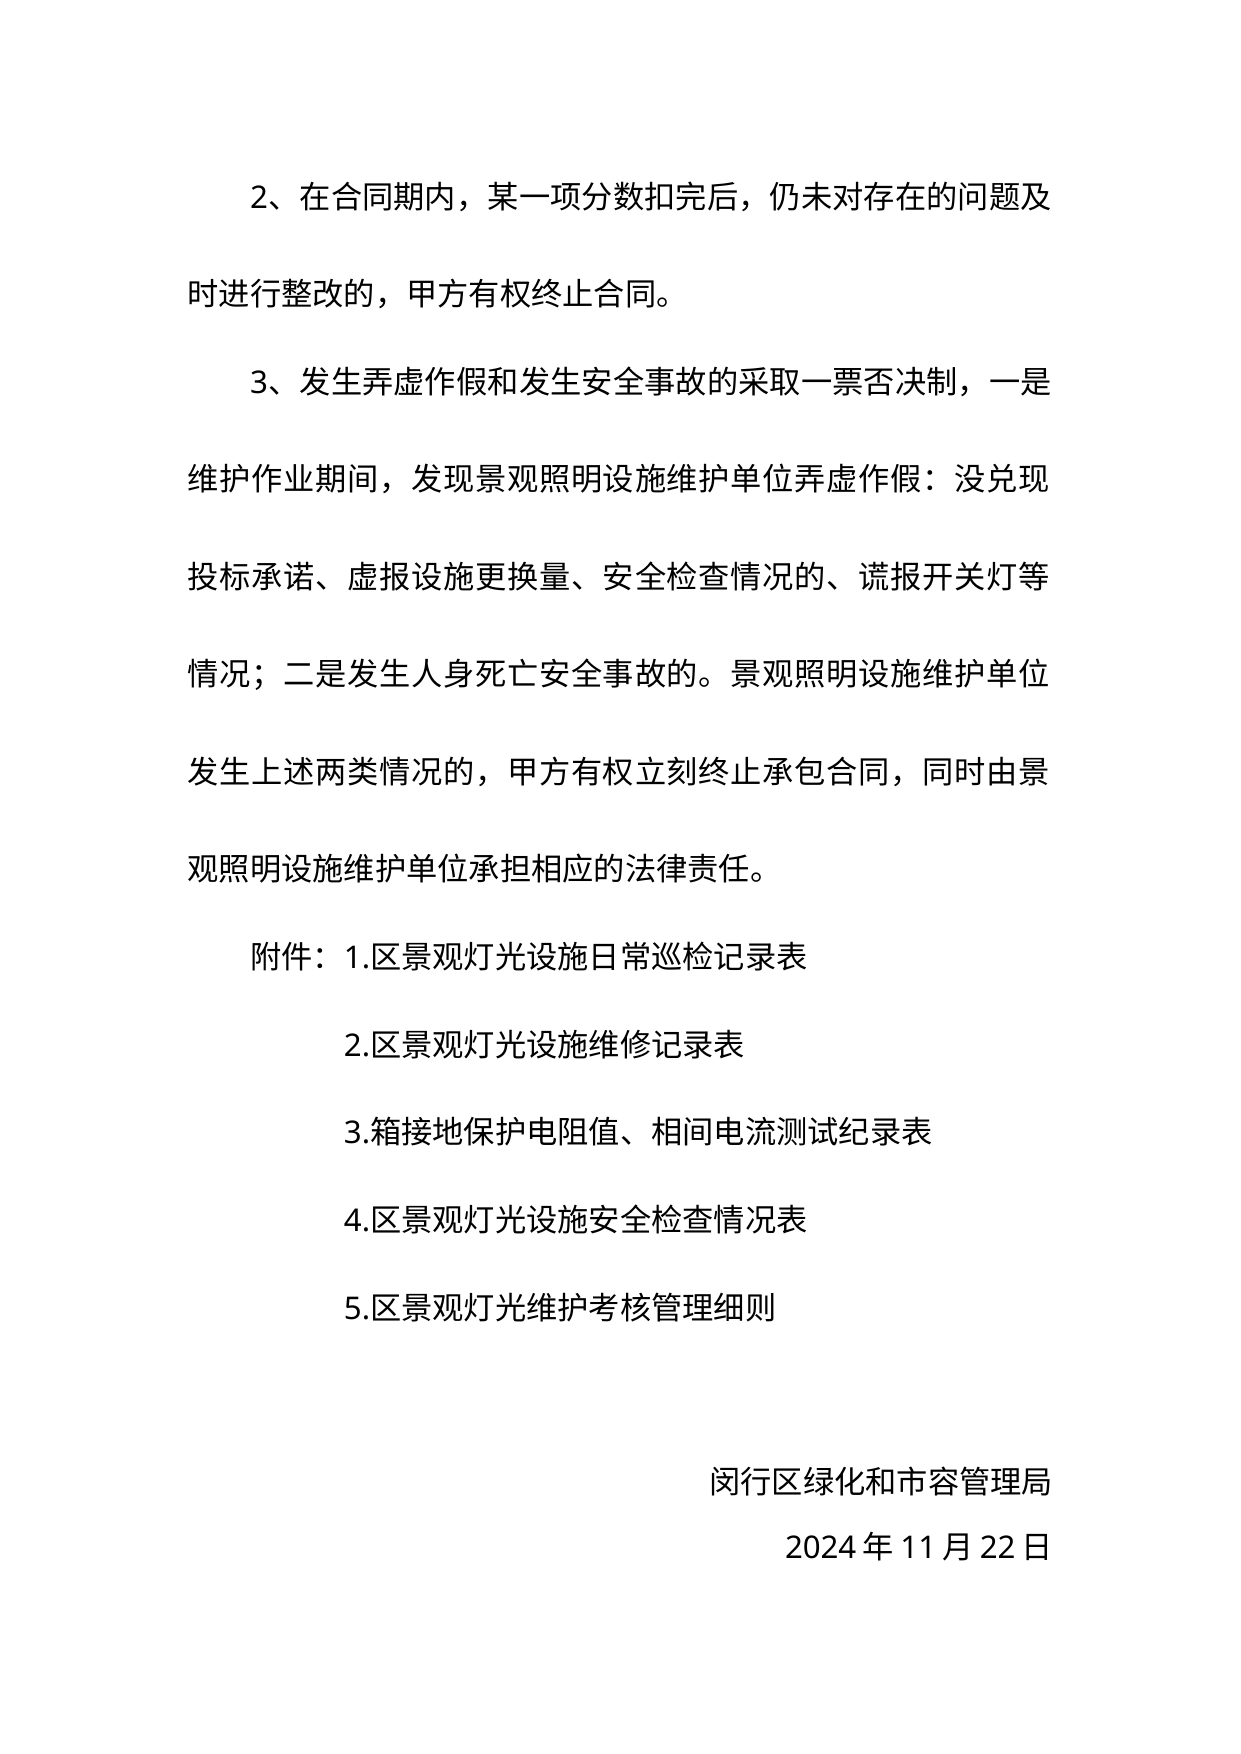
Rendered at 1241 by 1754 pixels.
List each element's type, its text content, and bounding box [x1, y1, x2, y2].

text 5.区景观灯光维护考核管理细则 [187, 1273, 1053, 1338]
text 2.区景观灯光设施维修记录表 [187, 1010, 1053, 1075]
text 2、在合同期内，某一项分数扣完后，仍未对存在的问题及时进行整改的，甲方有权终止合同。 [187, 162, 1053, 324]
text 附件：1.区景观灯光设施日常巡检记录表 [187, 922, 1053, 987]
text 3.箱接地保护电阻值、相间电流测试纪录表 [187, 1098, 1053, 1163]
text 4.区景观灯光设施安全检查情况表 [187, 1185, 1053, 1250]
text 闵行区绿化和市容管理局 [187, 1447, 1053, 1512]
text 3、发生弄虚作假和发生安全事故的采取一票否决制，一是维护作业期间，发现景观照明设施维护单位弄虚作假：没兑现投标承诺、虚报设施更换量、安全检查情况的、谎报开关灯等情况；二是发生人身死亡安全事故的。景观照明设施维护单位发生上述两类情况的，甲方有权立刻终止承包合同，同时由景观照明设施维护单位承担相应的法律责任。 [187, 347, 1053, 899]
text 2024年11月22日 [187, 1512, 1053, 1577]
